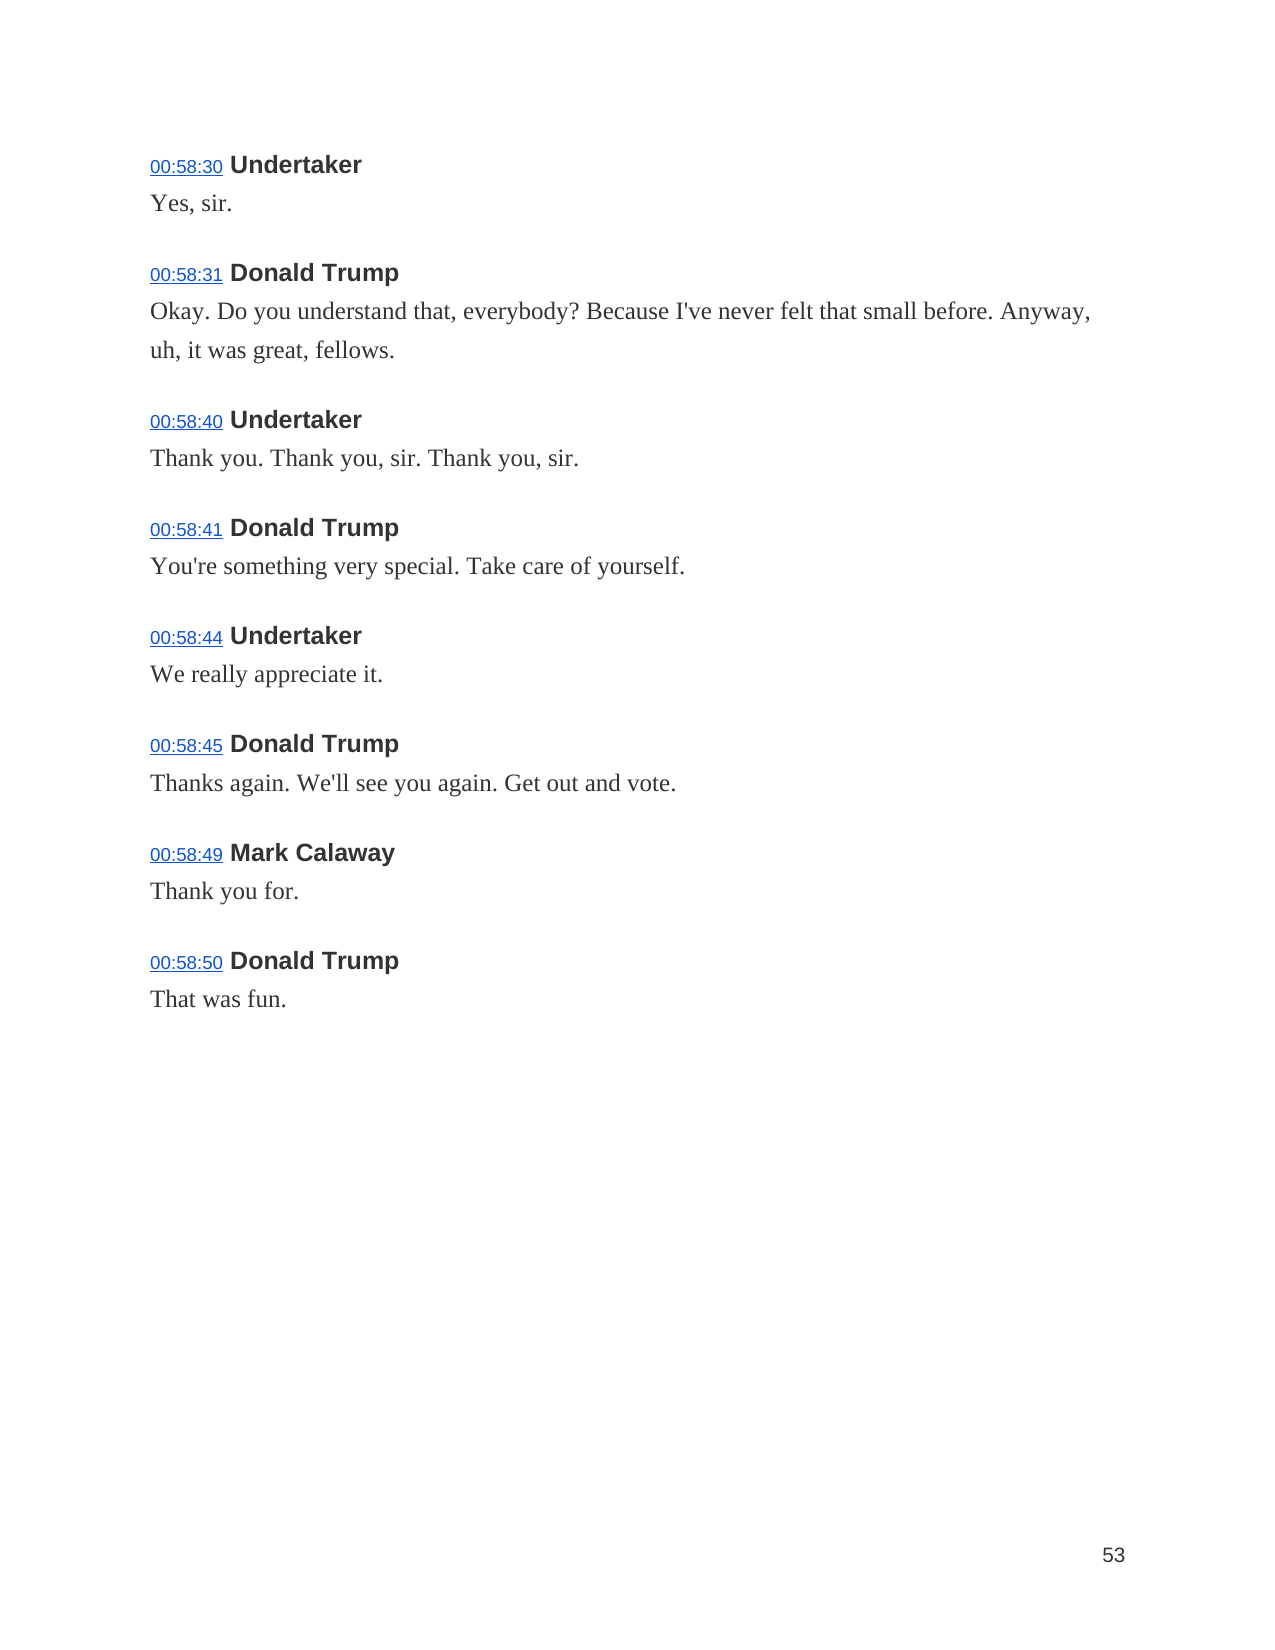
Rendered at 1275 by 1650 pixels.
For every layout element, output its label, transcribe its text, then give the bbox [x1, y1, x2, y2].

text 00:58:40 Undertaker [150, 405, 1125, 433]
text 00:58:44 Undertaker [150, 621, 1125, 650]
text Thank you for. [150, 876, 1125, 904]
text You're something very special. Take care of yourself. [150, 551, 1125, 580]
text 00:58:50 Donald Trump [150, 946, 1125, 974]
text 00:58:30 Undertaker [150, 150, 1125, 179]
text That was fun. [150, 984, 1125, 1013]
text 00:58:45 Donald Trump [150, 729, 1125, 758]
text 00:58:31 Donald Trump [150, 258, 1125, 287]
text Thanks again. We'll see you again. Get out and vote. [150, 768, 1125, 796]
text 00:58:41 Donald Trump [150, 513, 1125, 542]
text Yes, sir. [150, 188, 1125, 217]
text 00:58:49 Mark Calaway [150, 838, 1125, 866]
text We really appreciate it. [150, 659, 1125, 688]
text Thank you. Thank you, sir. Thank you, sir. [150, 443, 1125, 472]
text Okay. Do you understand that, everybody? Because I've never felt that small before. Anyway, uh, it was great, fellows. [150, 296, 1125, 363]
